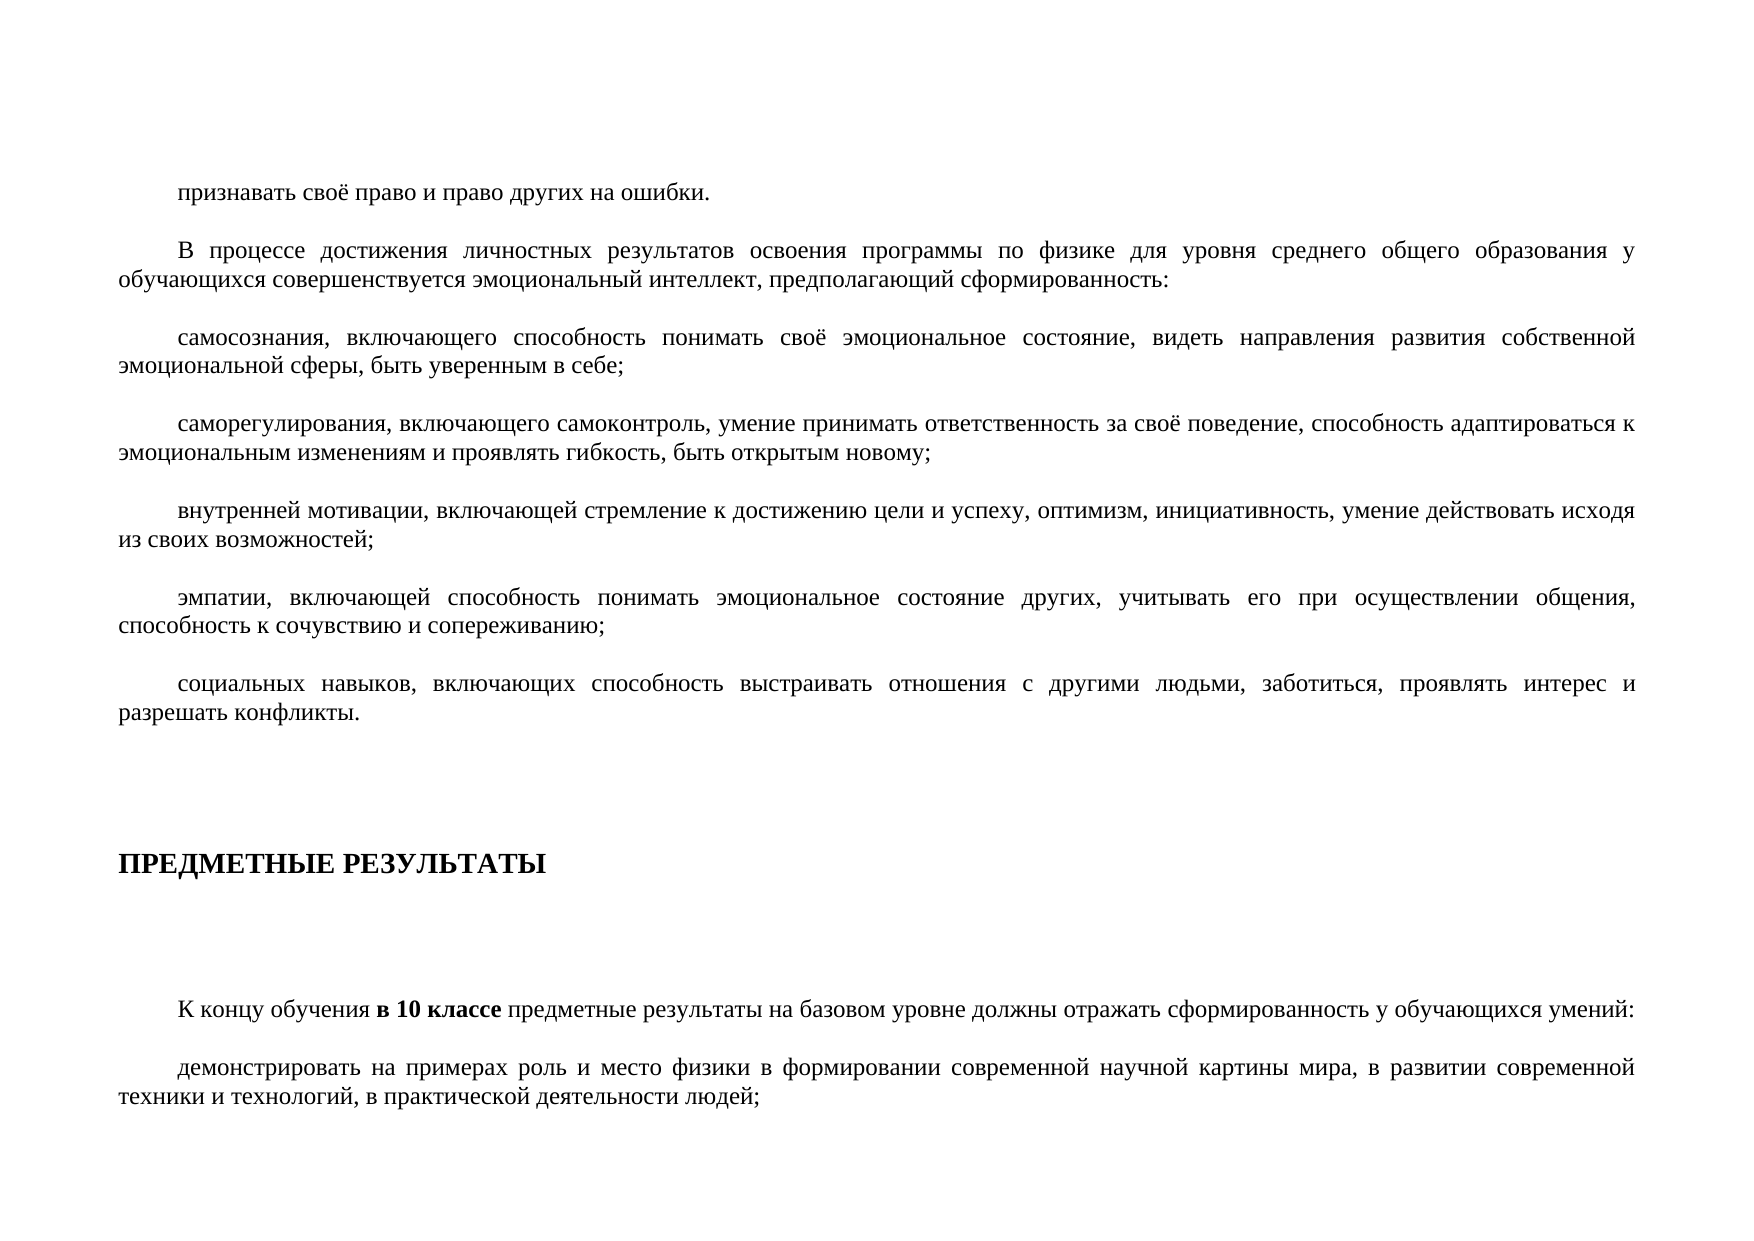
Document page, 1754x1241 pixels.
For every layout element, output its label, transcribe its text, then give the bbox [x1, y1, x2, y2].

text саморегулирования, включающего самоконтроль, умение принимать ответственность за своё поведение, способность адаптироваться к эмоциональным изменениям и проявлять гибкость, быть открытым новому; [118, 408, 1636, 466]
text В процессе достижения личностных результатов освоения программы по физике для уровня среднего общего образования у обучающихся совершенствуется эмоциональный интеллект, предполагающий сформированность: [118, 235, 1636, 293]
text демонстрировать на примерах роль и место физики в формировании современной научной картины мира, в развитии современной техники и технологий, в практической деятельности людей; [118, 1052, 1636, 1110]
text признавать своё право и право других на ошибки. [118, 177, 1636, 206]
text К концу обучения в 10 классе предметные результаты на базовом уровне должны отражать сформированность у обучающихся умений: [118, 994, 1636, 1023]
text социальных навыков, включающих способность выстраивать отношения с другими людьми, заботиться, проявлять интерес и разрешать конфликты. [118, 668, 1636, 726]
text внутренней мотивации, включающей стремление к достижению цели и успеху, оптимизм, инициативность, умение действовать исходя из своих возможностей; [118, 495, 1636, 553]
text самосознания, включающего способность понимать своё эмоциональное состояние, видеть направления развития собственной эмоциональной сферы, быть уверенным в себе; [118, 322, 1636, 379]
text эмпатии, включающей способность понимать эмоциональное состояние других, учитывать его при осуществлении общения, способность к сочувствию и сопереживанию; [118, 582, 1636, 639]
text ПРЕДМЕТНЫЕ РЕЗУЛЬТАТЫ [118, 846, 1636, 879]
